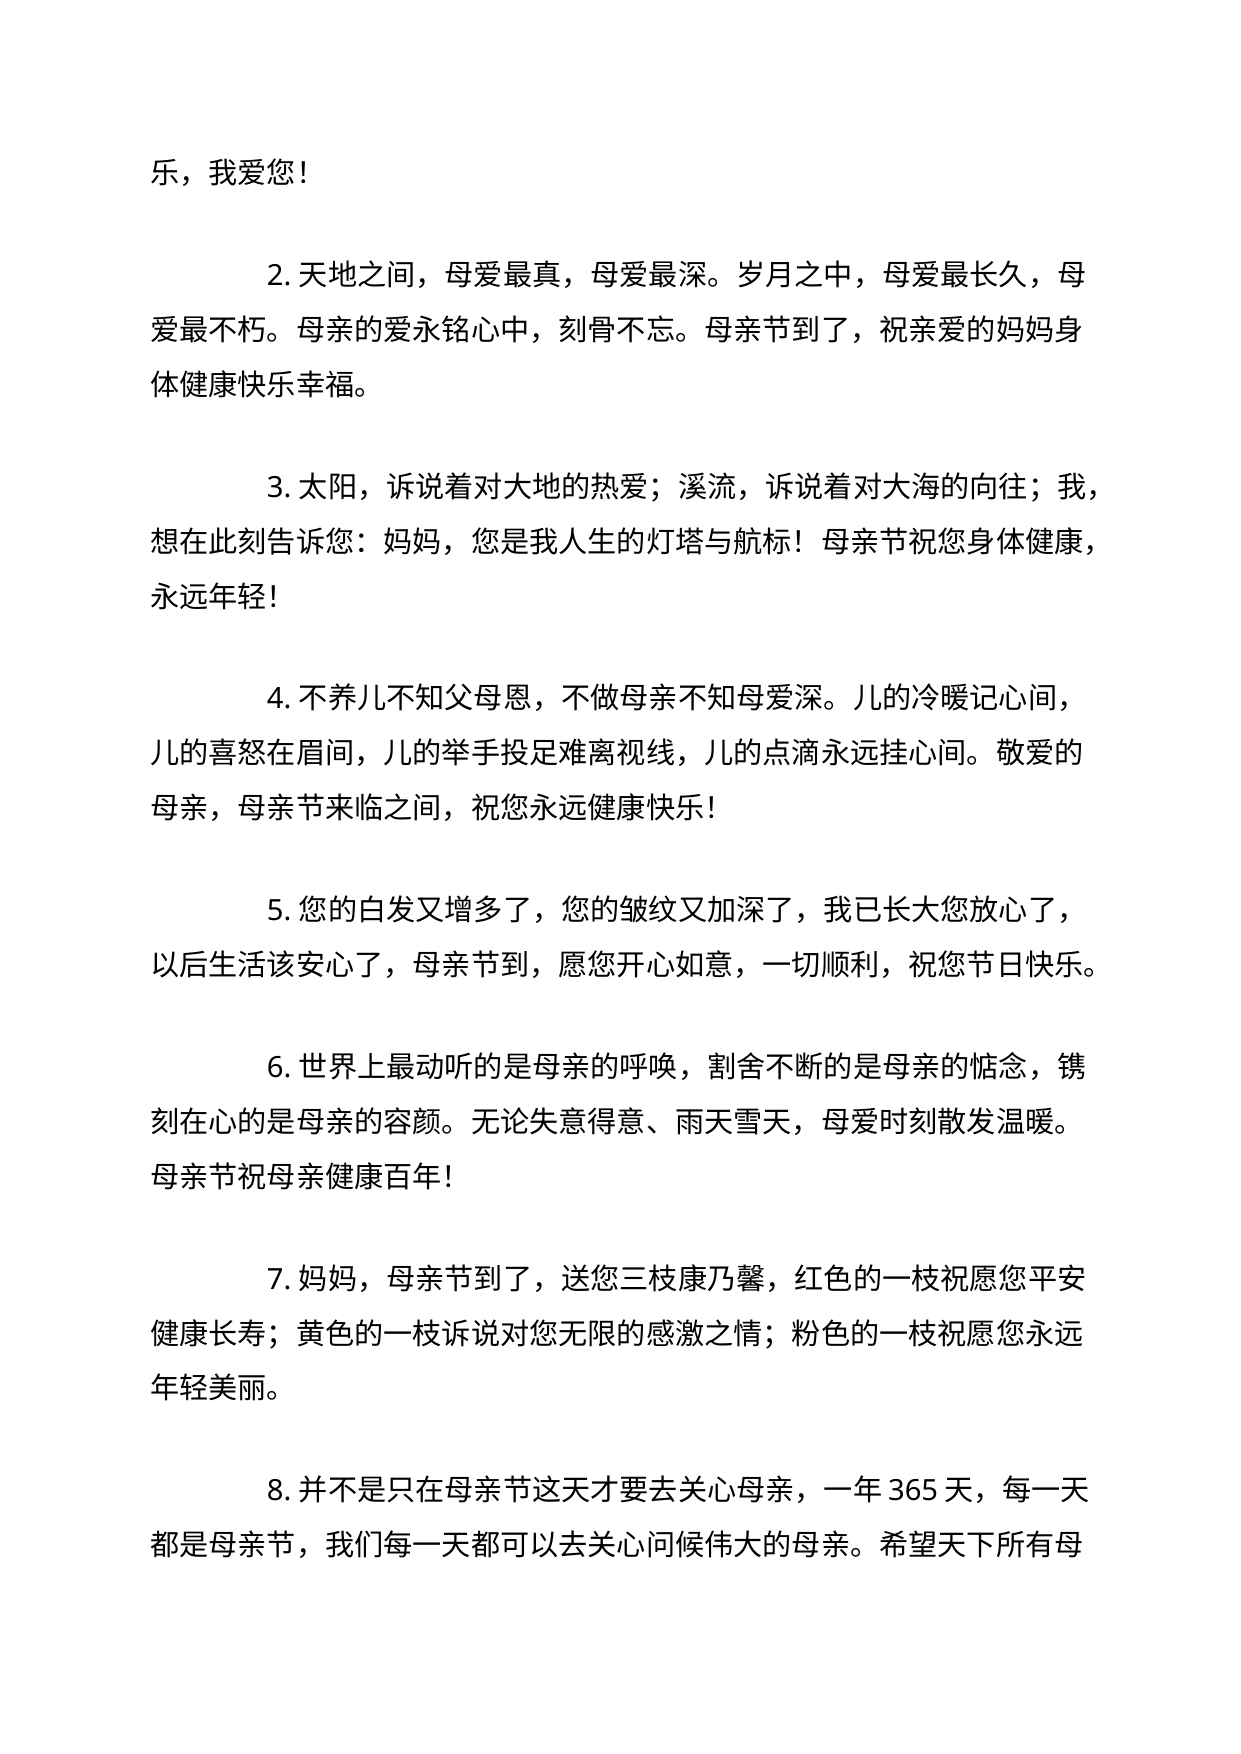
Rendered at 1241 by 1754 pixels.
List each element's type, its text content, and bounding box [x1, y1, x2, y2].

text 6. 世界上最动听的是母亲的呼唤，割舍不断的是母亲的惦念，镌刻在心的是母亲的容颜。无论失意得意、雨天雪天，母爱时刻散发温暖。母亲节祝母亲健康百年！ [150, 1043, 1090, 1196]
text 2. 天地之间，母爱最真，母爱最深。岁月之中，母爱最长久，母爱最不朽。母亲的爱永铭心中，刻骨不忘。母亲节到了，祝亲爱的妈妈身体健康快乐幸福。 [150, 252, 1090, 404]
text 7. 妈妈，母亲节到了，送您三枝康乃馨，红色的一枝祝愿您平安健康长寿；黄色的一枝诉说对您无限的感激之情；粉色的一枝祝愿您永远年轻美丽。 [150, 1255, 1090, 1407]
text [150, 1467, 1090, 1564]
text 3. 太阳，诉说着对大地的热爱；溪流，诉说着对大海的向往；我，想在此刻告诉您：妈妈，您是我人生的灯塔与航标！母亲节祝您身体健康，永远年轻！ [150, 463, 1090, 616]
text 5. 您的白发又增多了，您的皱纹又加深了，我已长大您放心了，以后生活该安心了，母亲节到，愿您开心如意，一切顺利，祝您节日快乐。 [150, 887, 1090, 984]
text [150, 150, 1090, 192]
text 4. 不养儿不知父母恩，不做母亲不知母爱深。儿的冷暖记心间，儿的喜怒在眉间，儿的举手投足难离视线，儿的点滴永远挂心间。敬爱的母亲，母亲节来临之间，祝您永远健康快乐！ [150, 675, 1090, 827]
